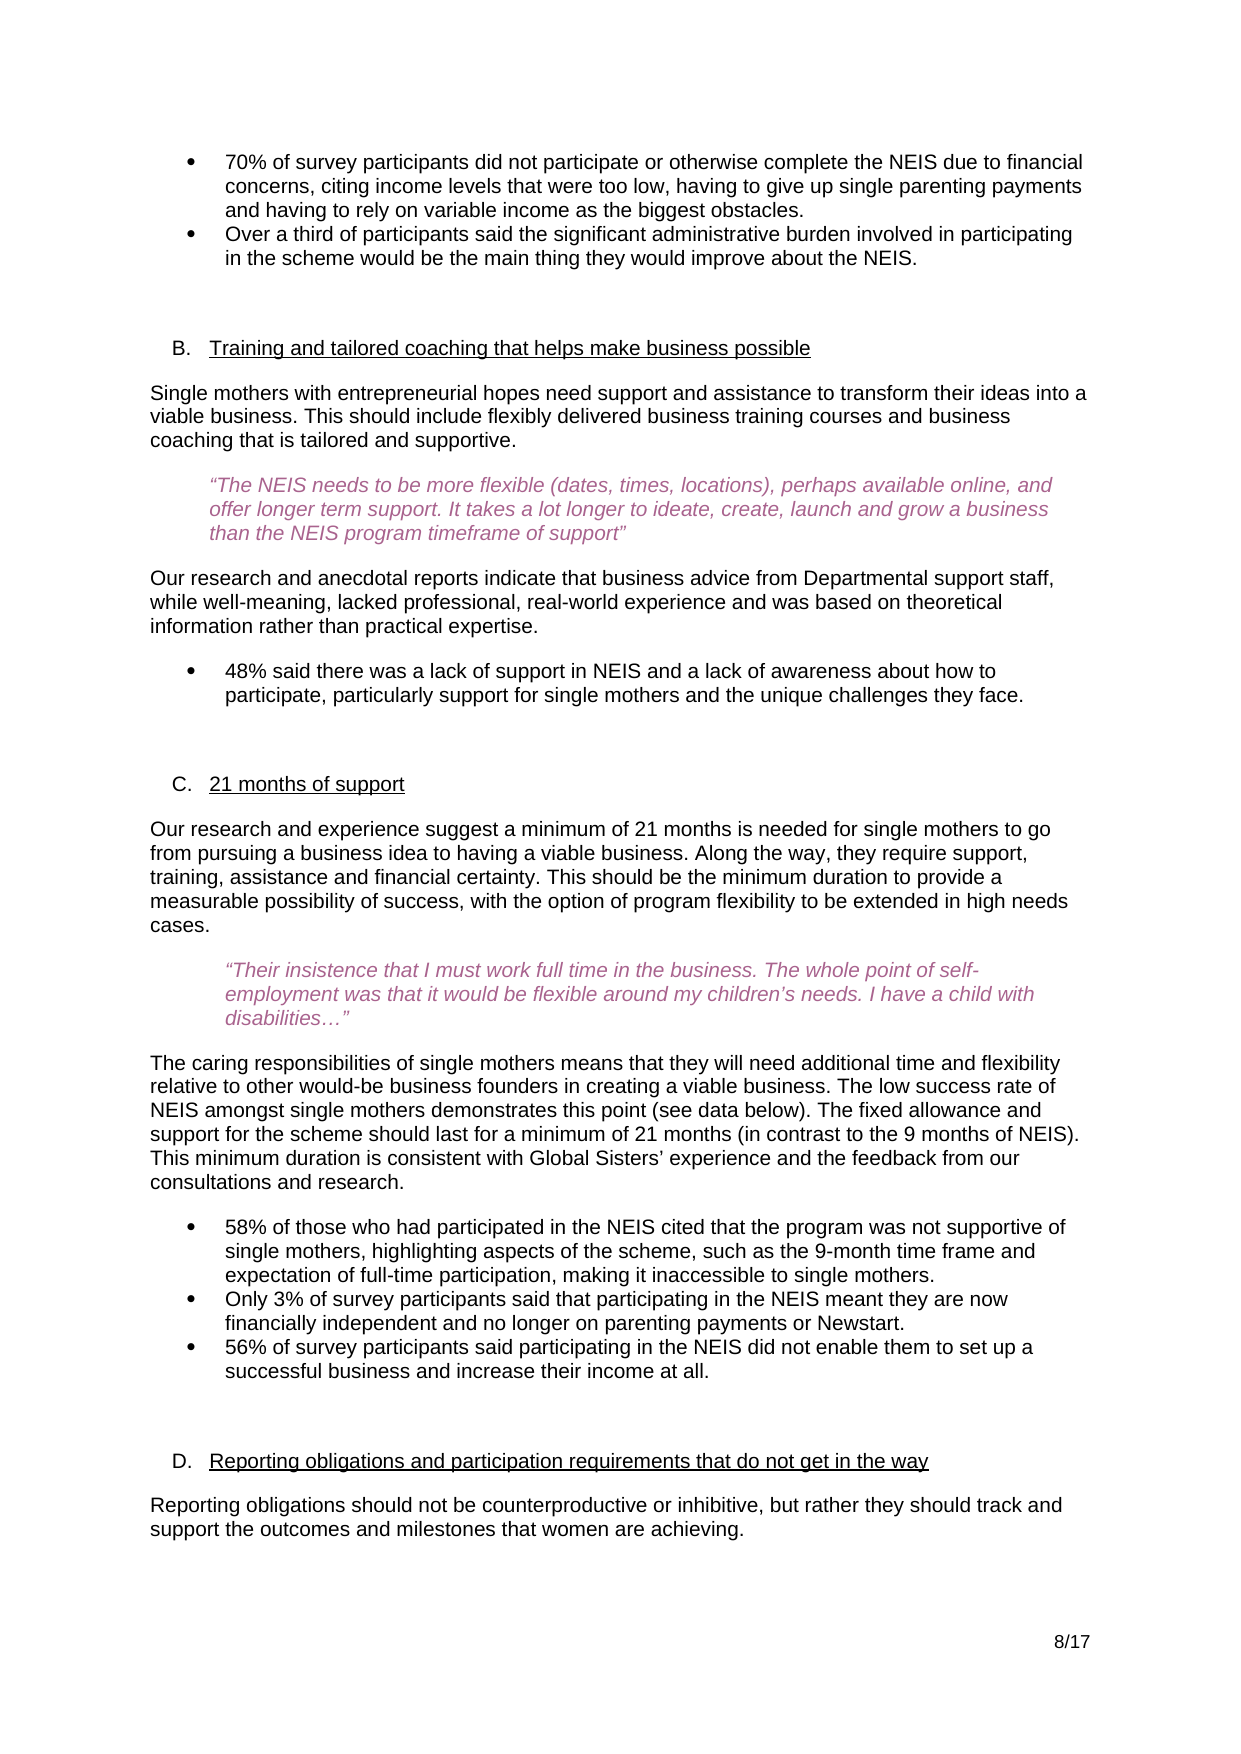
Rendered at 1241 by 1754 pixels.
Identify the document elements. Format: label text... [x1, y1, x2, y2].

text Our research and experience suggest a minimum of 21 months is needed for single mothers to go from pursuing a business idea to having a viable business. Along the way, they require support, training, assistance and financial certainty. This should be the minimum duration to provide a measurable possibility of success, with the option of program flexibility to be extended in high needs cases. [150, 817, 1090, 937]
list Over a third of participants said the significant administrative burden involved in participating in the scheme would be the main thing they would improve about the NEIS. [187, 222, 1090, 270]
list 48% said there was a lack of support in NEIS and a lack of awareness about how to participate, particularly support for single mothers and the unique challenges they face. [187, 658, 1090, 707]
list 70% of survey participants did not participate or otherwise complete the NEIS due to financial concerns, citing income levels that were too low, having to give up single parenting payments and having to rely on variable income as the biggest obstacles. [187, 150, 1090, 222]
text Reporting obligations should not be counterproductive or inhibitive, but rather they should track and support the outcomes and milestones that women are achieving. [150, 1493, 1090, 1541]
text “The NEIS needs to be more flexible (dates, times, locations), perhaps available online, and offer longer term support. It takes a lot longer to ideate, create, launch and grow a business than the NEIS program timeframe of support” [209, 473, 1090, 545]
text The caring responsibilities of single mothers means that they will need additional time and flexibility relative to other would-be business founders in creating a viable business. The low success rate of NEIS amongst single mothers demonstrates this point (see data below). The fixed allowance and support for the scheme should last for a minimum of 21 months (in contrast to the 9 months of NEIS). This minimum duration is consistent with Global Sisters’ experience and the feedback from our consultations and research. [150, 1050, 1090, 1194]
text Our research and anecdotal reports indicate that business advice from Departmental support staff, while well-meaning, lacked professional, real-world experience and was based on theoretical information rather than practical expertise. [150, 566, 1090, 638]
list 56% of survey participants said participating in the NEIS did not enable them to set up a successful business and increase their income at all. [187, 1335, 1090, 1383]
text Single mothers with entrepreneurial hopes need support and assistance to transform their ideas into a viable business. This should include flexibly delivered business training courses and business coaching that is tailored and supportive. [150, 380, 1090, 452]
list Training and tailored coaching that helps make business possible [172, 336, 1090, 359]
list 58% of those who had participated in the NEIS cited that the program was not supportive of single mothers, highlighting aspects of the scheme, such as the 9-month time frame and expectation of full-time participation, making it inaccessible to single mothers. [187, 1215, 1090, 1287]
list 21 months of support [172, 772, 1090, 796]
text “Their insistence that I must work full time in the business. The whole point of self-employment was that it would be flexible around my children’s needs. I have a child with disabilities…” [225, 958, 1090, 1029]
list Only 3% of survey participants said that participating in the NEIS meant they are now financially independent and no longer on parenting payments or Newstart. [187, 1287, 1090, 1335]
list Reporting obligations and participation requirements that do not get in the way [172, 1448, 1090, 1472]
